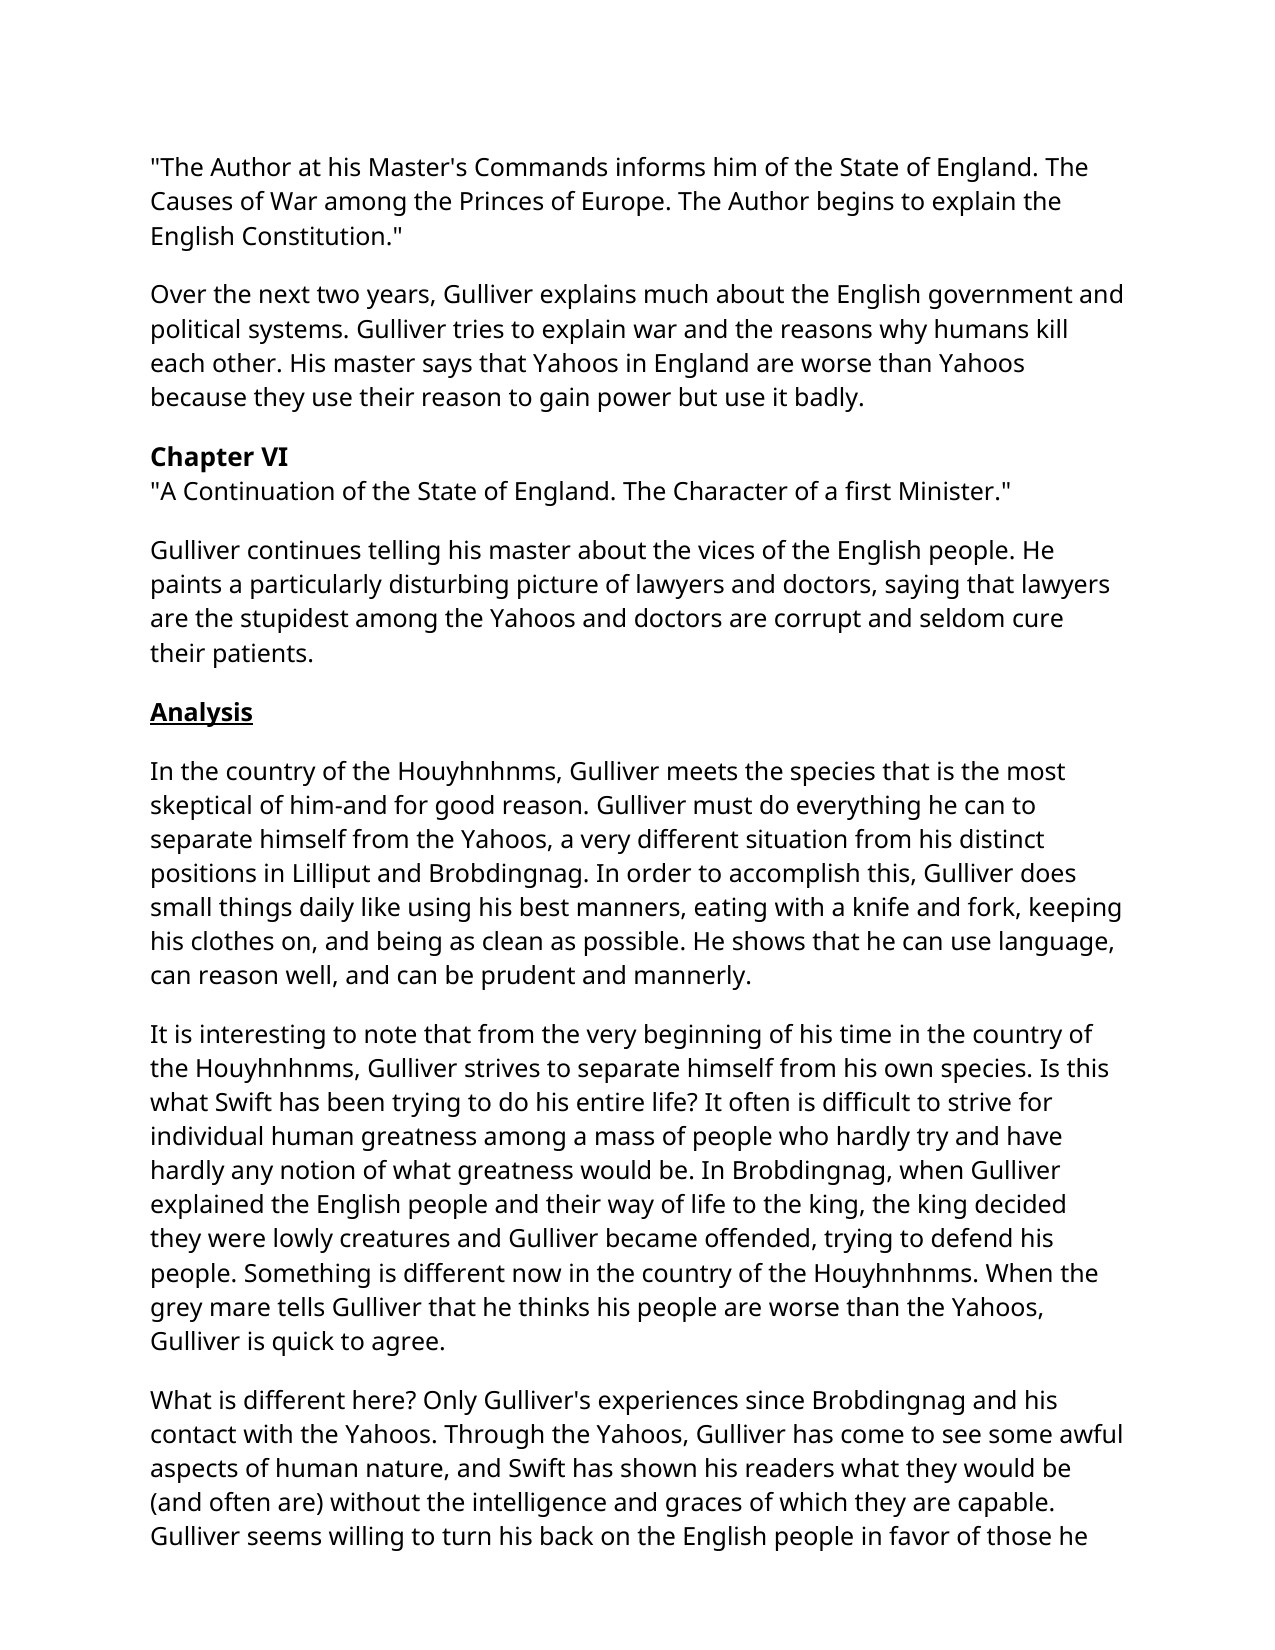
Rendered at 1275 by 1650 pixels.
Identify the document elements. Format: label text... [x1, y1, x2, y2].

text Chapter VI [150, 438, 1125, 474]
text Analysis [150, 694, 1125, 728]
text Over the next two years, Gulliver explains much about the English government and political systems. Gulliver tries to explain war and the reasons why humans kill each other. His master says that Yahoos in England are worse than Yahoos because they use their reason to gain power but use it badly. [150, 277, 1125, 413]
text "A Continuation of the State of England. The Character of a first Minister." [150, 474, 1125, 508]
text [150, 1382, 1125, 1553]
text It is interesting to note that from the very beginning of his time in the country of the Houyhnhnms, Gulliver strives to separate himself from his own species. Is this what Swift has been trying to do his entire life? It often is difficult to strive for individual human greatness among a mass of people who hardly try and have hardly any notion of what greatness would be. In Brobdingnag, when Gulliver explained the English people and their way of life to the king, the king decided they were lowly creatures and Gulliver became offended, trying to defend his people. Something is different now in the country of the Houyhnhnms. When the grey mare tells Gulliver that he thinks his people are worse than the Yahoos, Gulliver is quick to agree. [150, 1017, 1125, 1357]
text In the country of the Houyhnhnms, Gulliver meets the species that is the most skeptical of him-and for good reason. Gulliver must do everything he can to separate himself from the Yahoos, a very different situation from his distinct positions in Lilliput and Brobdingnag. In order to accomplish this, Gulliver does small things daily like using his best manners, eating with a knife and fork, keeping his clothes on, and being as clean as possible. He shows that he can use language, can reason well, and can be prudent and mannerly. [150, 753, 1125, 992]
text Gulliver continues telling his master about the vices of the English people. He paints a particularly disturbing picture of lawyers and doctors, saying that lawyers are the stupidest among the Yahoos and doctors are corrupt and seldom cure their patients. [150, 533, 1125, 669]
text "The Author at his Master's Commands informs him of the State of England. The Causes of War among the Princes of Europe. The Author begins to explain the English Constitution." [150, 150, 1125, 252]
